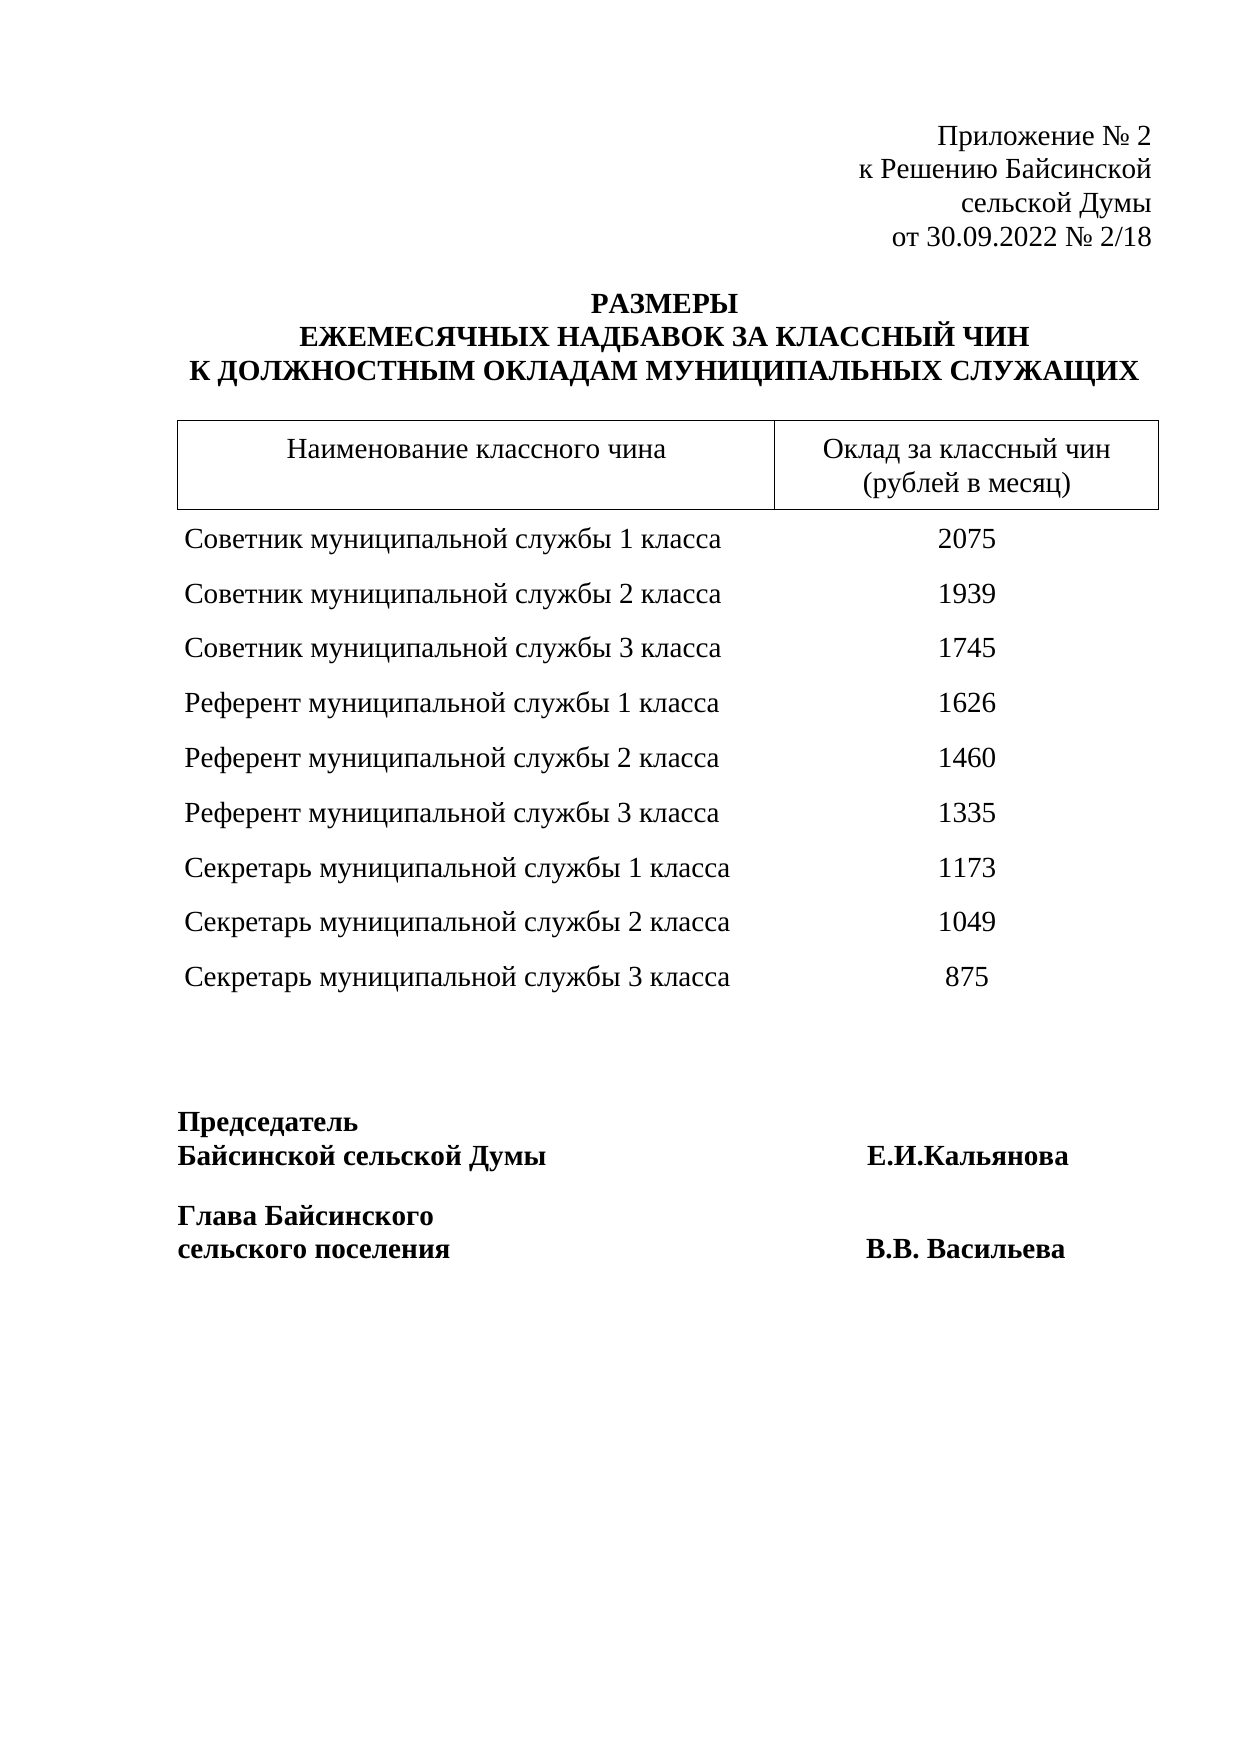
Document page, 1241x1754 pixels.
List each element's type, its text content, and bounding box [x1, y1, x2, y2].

text РАЗМЕРЫ [177, 286, 1152, 319]
table_cell Советник муниципальной службы 2 класса [178, 565, 775, 620]
text к Решению Байсинской [177, 152, 1152, 185]
text Байсинской сельской Думы Е.И.Кальянова [177, 1138, 1152, 1171]
text от 30.09.2022 № 2/18 [177, 219, 1152, 252]
table_cell 1335 [775, 784, 1159, 839]
table_cell 1745 [775, 620, 1159, 675]
text Председатель [177, 1104, 1152, 1138]
text сельской Думы [177, 185, 1152, 219]
table_cell 1939 [775, 565, 1159, 620]
table_cell 2075 [775, 510, 1159, 565]
table_cell Секретарь муниципальной службы 2 класса [178, 894, 775, 949]
table_cell Референт муниципальной службы 1 класса [178, 675, 775, 729]
table_cell 1049 [775, 894, 1159, 949]
table_cell Советник муниципальной службы 1 класса [178, 510, 775, 565]
table_cell 1173 [775, 839, 1159, 894]
text Глава Байсинского [177, 1198, 1152, 1231]
table_cell Секретарь муниципальной службы 3 класса [178, 949, 775, 1003]
text ЕЖЕМЕСЯЧНЫХ НАДБАВОК ЗА КЛАССНЫЙ ЧИН [177, 319, 1152, 353]
text сельского поселения В.В. Васильева [177, 1231, 1152, 1265]
table_header Оклад за классный чин (рублей в месяц) [775, 421, 1158, 509]
table_cell Советник муниципальной службы 3 класса [178, 620, 775, 675]
table_header Наименование классного чина [178, 421, 774, 509]
table_cell Референт муниципальной службы 3 класса [178, 784, 775, 839]
text Приложение № 2 [177, 118, 1152, 152]
table_cell 1626 [775, 675, 1159, 729]
table_cell 1460 [775, 730, 1159, 784]
table_cell 875 [775, 949, 1159, 1003]
table_cell Референт муниципальной службы 2 класса [178, 730, 775, 784]
text К ДОЛЖНОСТНЫМ ОКЛАДАМ МУНИЦИПАЛЬНЫХ СЛУЖАЩИХ [177, 353, 1152, 386]
table_cell Секретарь муниципальной службы 1 класса [178, 839, 775, 894]
